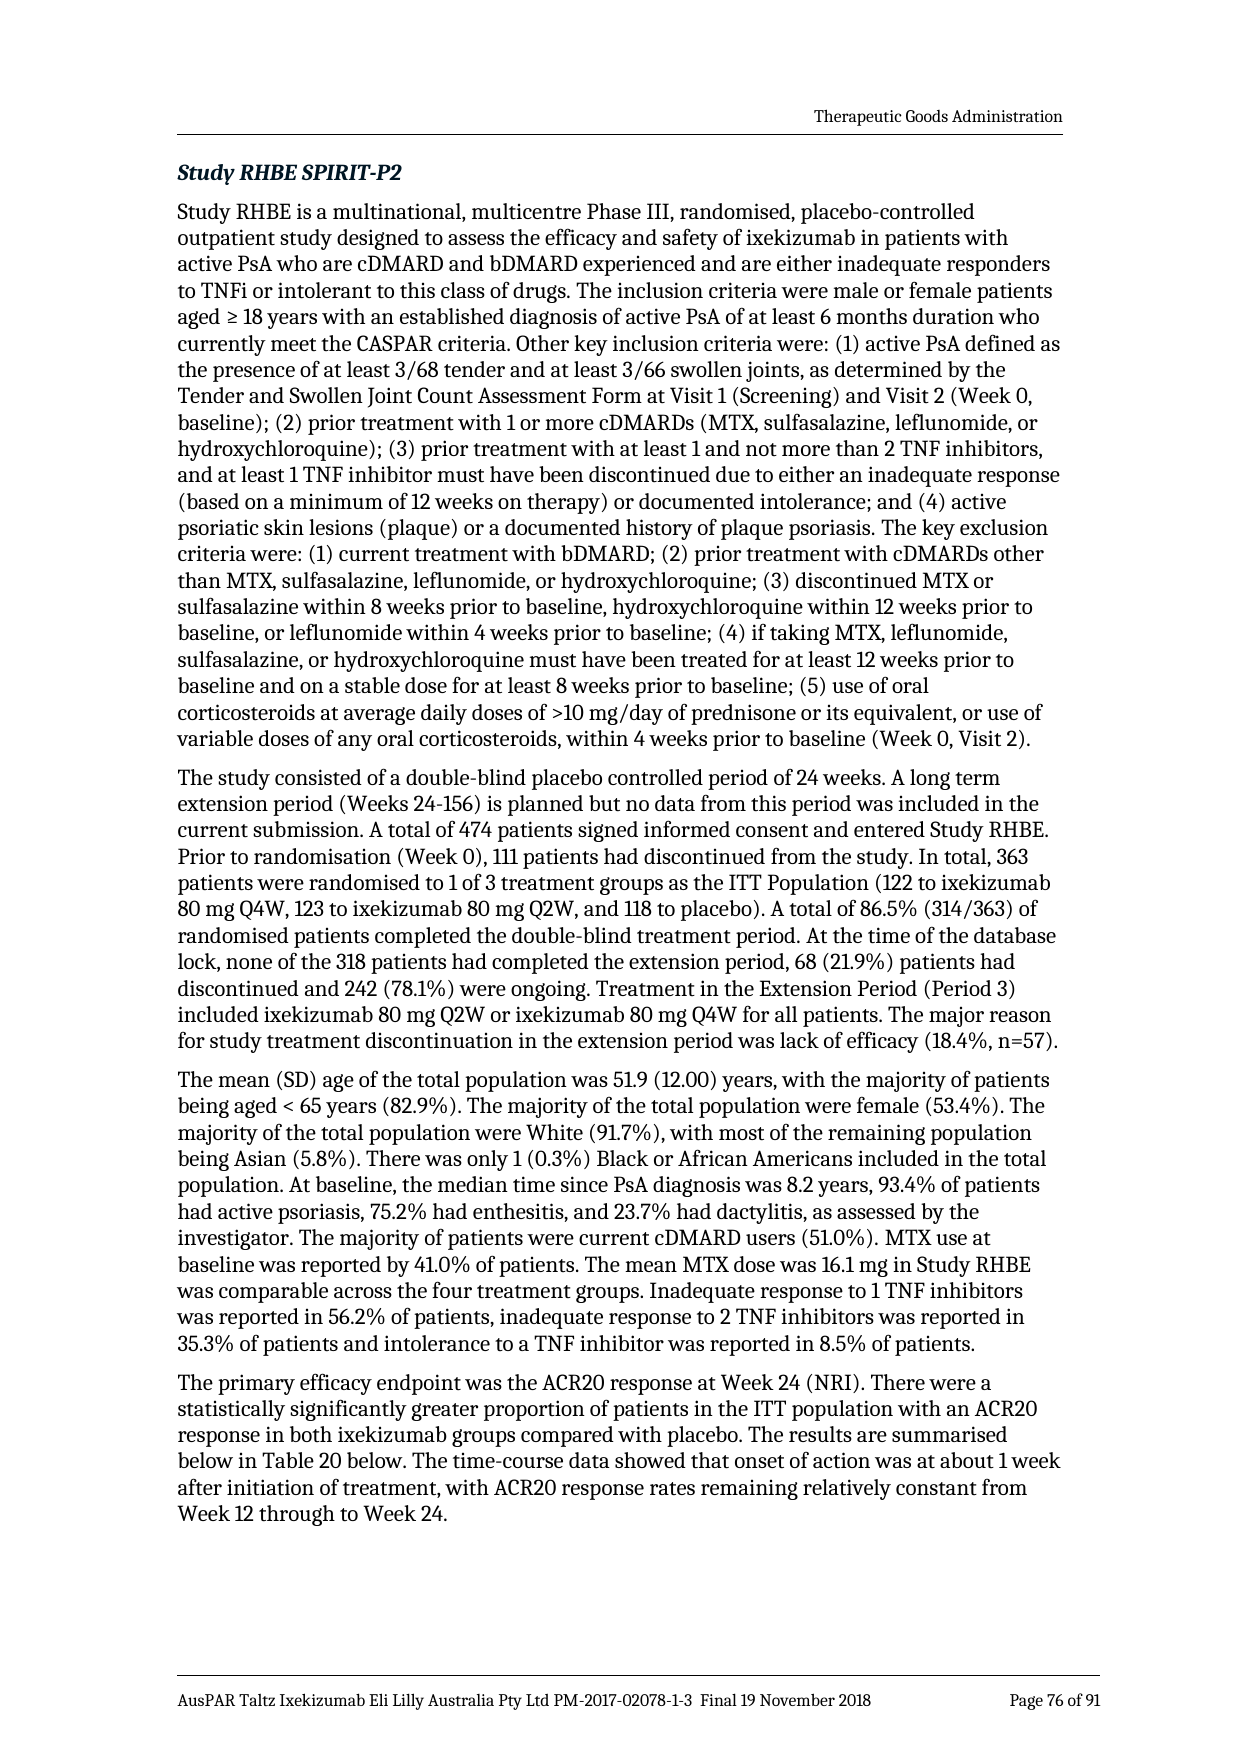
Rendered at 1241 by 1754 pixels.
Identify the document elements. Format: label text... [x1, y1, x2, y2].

text Study RHBE is a multinational, multicentre Phase III, randomised, placebo-controlled outpatient study designed to assess the efficacy and safety of ixekizumab in patients with active PsA who are cDMARD and bDMARD experienced and are either inadequate responders to TNFi or intolerant to this class of drugs. The inclusion criteria were male or female patients aged ≥ 18 years with an established diagnosis of active PsA of at least 6 months duration who currently meet the CASPAR criteria. Other key inclusion criteria were: (1) active PsA defined as the presence of at least 3/68 tender and at least 3/66 swollen joints, as determined by the Tender and Swollen Joint Count Assessment Form at Visit 1 (Screening) and Visit 2 (Week 0, baseline); (2) prior treatment with 1 or more cDMARDs (MTX, sulfasalazine, leflunomide, or hydroxychloroquine); (3) prior treatment with at least 1 and not more than 2 TNF inhibitors, and at least 1 TNF inhibitor must have been discontinued due to either an inadequate response (based on a minimum of 12 weeks on therapy) or documented intolerance; and (4) active psoriatic skin lesions (plaque) or a documented history of plaque psoriasis. The key exclusion criteria were: (1) current treatment with bDMARD; (2) prior treatment with cDMARDs other than MTX, sulfasalazine, leflunomide, or hydroxychloroquine; (3) discontinued MTX or sulfasalazine within 8 weeks prior to baseline, hydroxychloroquine within 12 weeks prior to baseline, or leflunomide within 4 weeks prior to baseline; (4) if taking MTX, leflunomide, sulfasalazine, or hydroxychloroquine must have been treated for at least 12 weeks prior to baseline and on a stable dose for at least 8 weeks prior to baseline; (5) use of oral corticosteroids at average daily doses of >10 mg/day of prednisone or its equivalent, or use of variable doses of any oral corticosteroids, within 4 weeks prior to baseline (Week 0, Visit 2). [177, 198, 1063, 752]
text The mean (SD) age of the total population was 51.9 (12.00) years, with the majority of patients being aged < 65 years (82.9%). The majority of the total population were female (53.4%). The majority of the total population were White (91.7%), with most of the remaining population being Asian (5.8%). There was only 1 (0.3%) Black or African Americans included in the total population. At baseline, the median time since PsA diagnosis was 8.2 years, 93.4% of patients had active psoriasis, 75.2% had enthesitis, and 23.7% had dactylitis, as assessed by the investigator. The majority of patients were current cDMARD users (51.0%). MTX use at baseline was reported by 41.0% of patients. The mean MTX dose was 16.1 mg in Study RHBE was comparable across the four treatment groups. Inadequate response to 1 TNF inhibitors was reported in 56.2% of patients, inadequate response to 2 TNF inhibitors was reported in 35.3% of patients and intolerance to a TNF inhibitor was reported in 8.5% of patients. [177, 1067, 1063, 1357]
text The study consisted of a double-blind placebo controlled period of 24 weeks. A long term extension period (Weeks 24-156) is planned but no data from this period was included in the current submission. A total of 474 patients signed informed consent and entered Study RHBE. Prior to randomisation (Week 0), 111 patients had discontinued from the study. In total, 363 patients were randomised to 1 of 3 treatment groups as the ITT Population (122 to ixekizumab 80 mg Q4W, 123 to ixekizumab 80 mg Q2W, and 118 to placebo). A total of 86.5% (314/363) of randomised patients completed the double-blind treatment period. At the time of the database lock, none of the 318 patients had completed the extension period, 68 (21.9%) patients had discontinued and 242 (78.1%) were ongoing. Treatment in the Extension Period (Period 3) included ixekizumab 80 mg Q2W or ixekizumab 80 mg Q4W for all patients. The major reason for study treatment discontinuation in the extension period was lack of efficacy (18.4%, n=57). [177, 764, 1063, 1054]
text The primary efficacy endpoint was the ACR20 response at Week 24 (NRI). There were a statistically significantly greater proportion of patients in the ITT population with an ACR20 response in both ixekizumab groups compared with placebo. The results are summarised below in Table 20 below. The time-course data showed that onset of action was at about 1 week after initiation of treatment, with ACR20 response rates remaining relatively constant from Week 12 through to Week 24. [177, 1369, 1063, 1527]
subtitle Study RHBE SPIRIT-P2 [177, 160, 1063, 186]
